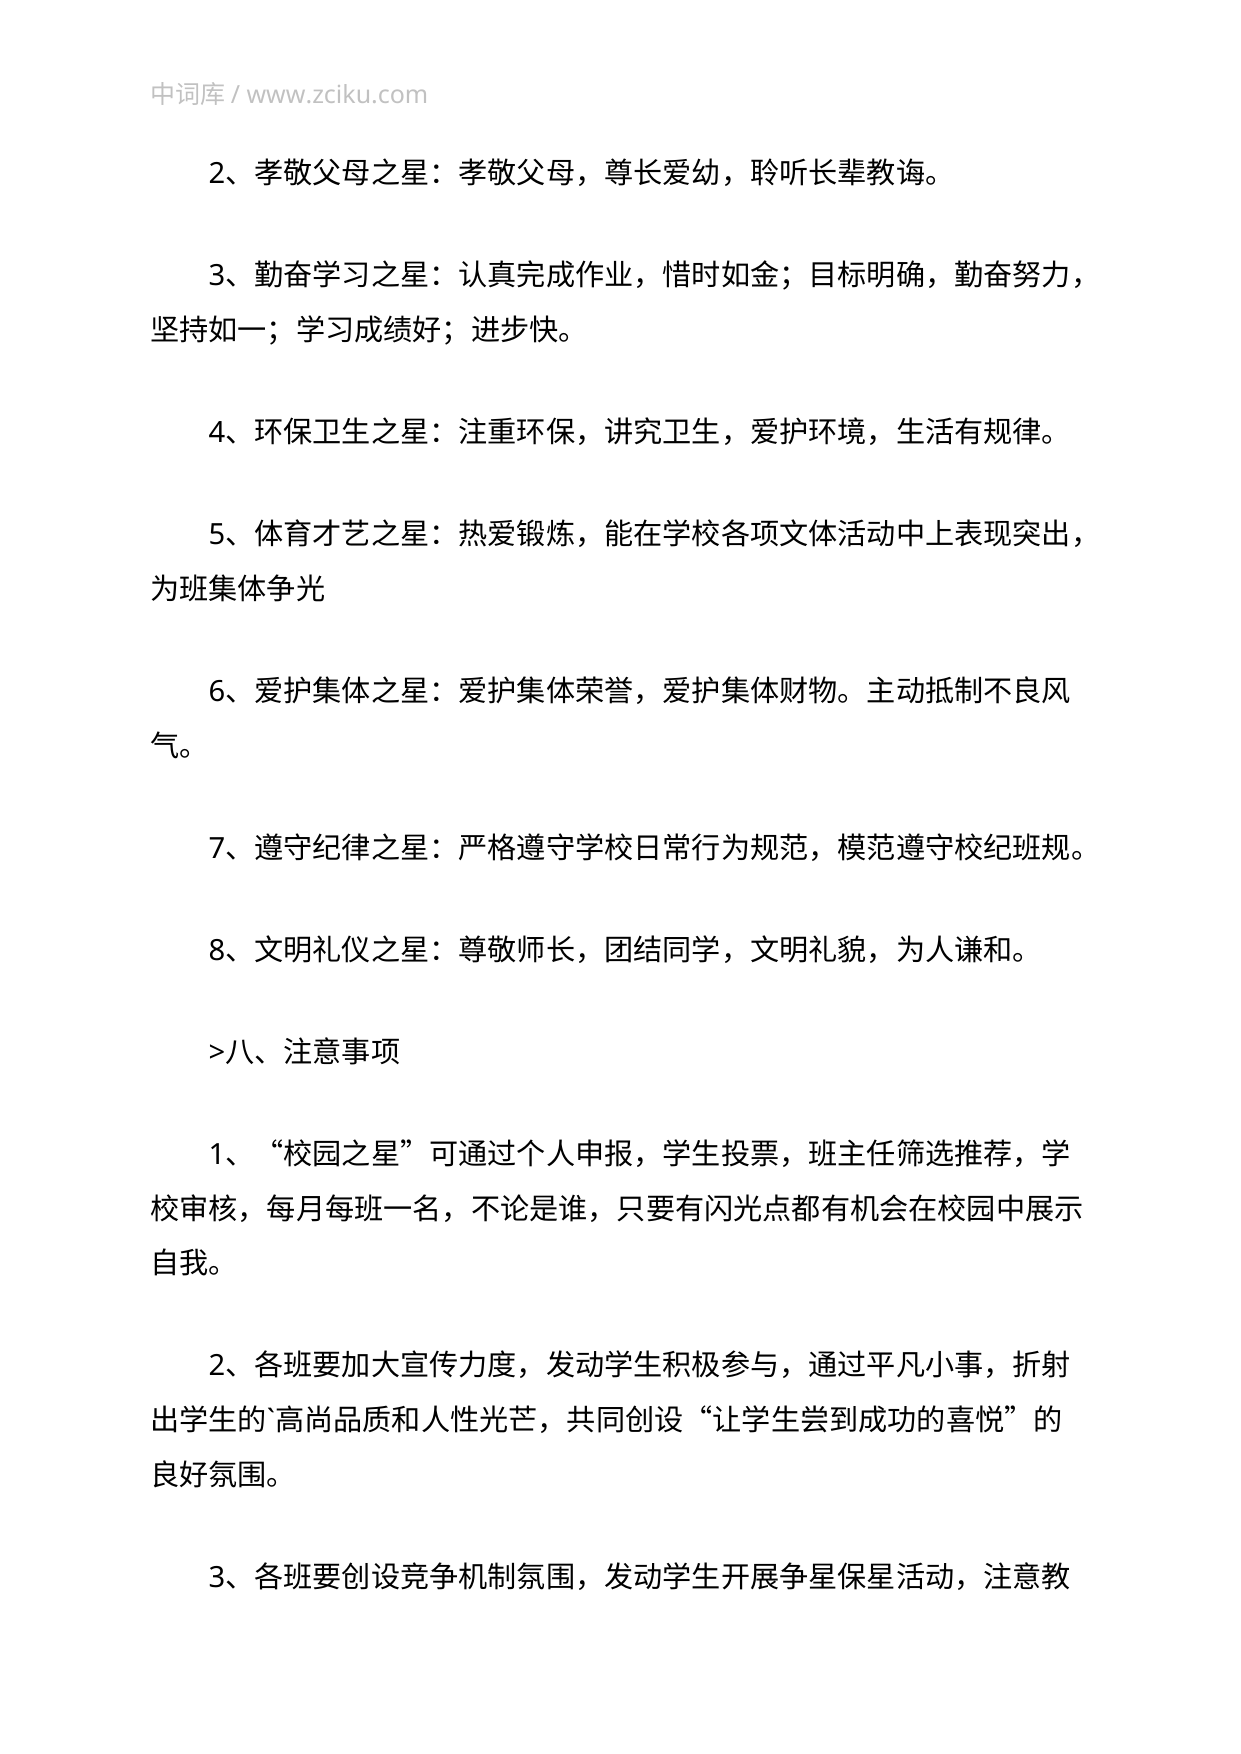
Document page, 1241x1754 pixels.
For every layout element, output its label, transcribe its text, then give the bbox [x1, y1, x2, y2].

text 1、“校园之星”可通过个人申报，学生投票，班主任筛选推荐，学校审核，每月每班一名，不论是谁，只要有闪光点都有机会在校园中展示自我。 [150, 1130, 1090, 1282]
text 7、遵守纪律之星：严格遵守学校日常行为规范，模范遵守校纪班规。 [150, 824, 1090, 867]
text >八、注意事项 [150, 1028, 1090, 1071]
text 4、环保卫生之星：注重环保，讲究卫生，爱护环境，生活有规律。 [150, 409, 1090, 451]
text 5、体育才艺之星：热爱锻炼，能在学校各项文体活动中上表现突出，为班集体争光 [150, 511, 1090, 608]
text 6、爱护集体之星：爱护集体荣誉，爱护集体财物。主动抵制不良风气。 [150, 667, 1090, 765]
text 3、勤奋学习之星：认真完成作业，惜时如金；目标明确，勤奋努力，坚持如一；学习成绩好；进步快。 [150, 252, 1090, 349]
text 8、文明礼仪之星：尊敬师长，团结同学，文明礼貌，为人谦和。 [150, 926, 1090, 969]
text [150, 1554, 1090, 1596]
text 2、各班要加大宣传力度，发动学生积极参与，通过平凡小事，折射出学生的`高尚品质和人性光芒，共同创设“让学生尝到成功的喜悦”的良好氛围。 [150, 1342, 1090, 1494]
text 2、孝敬父母之星：孝敬父母，尊长爱幼，聆听长辈教诲。 [150, 150, 1090, 192]
